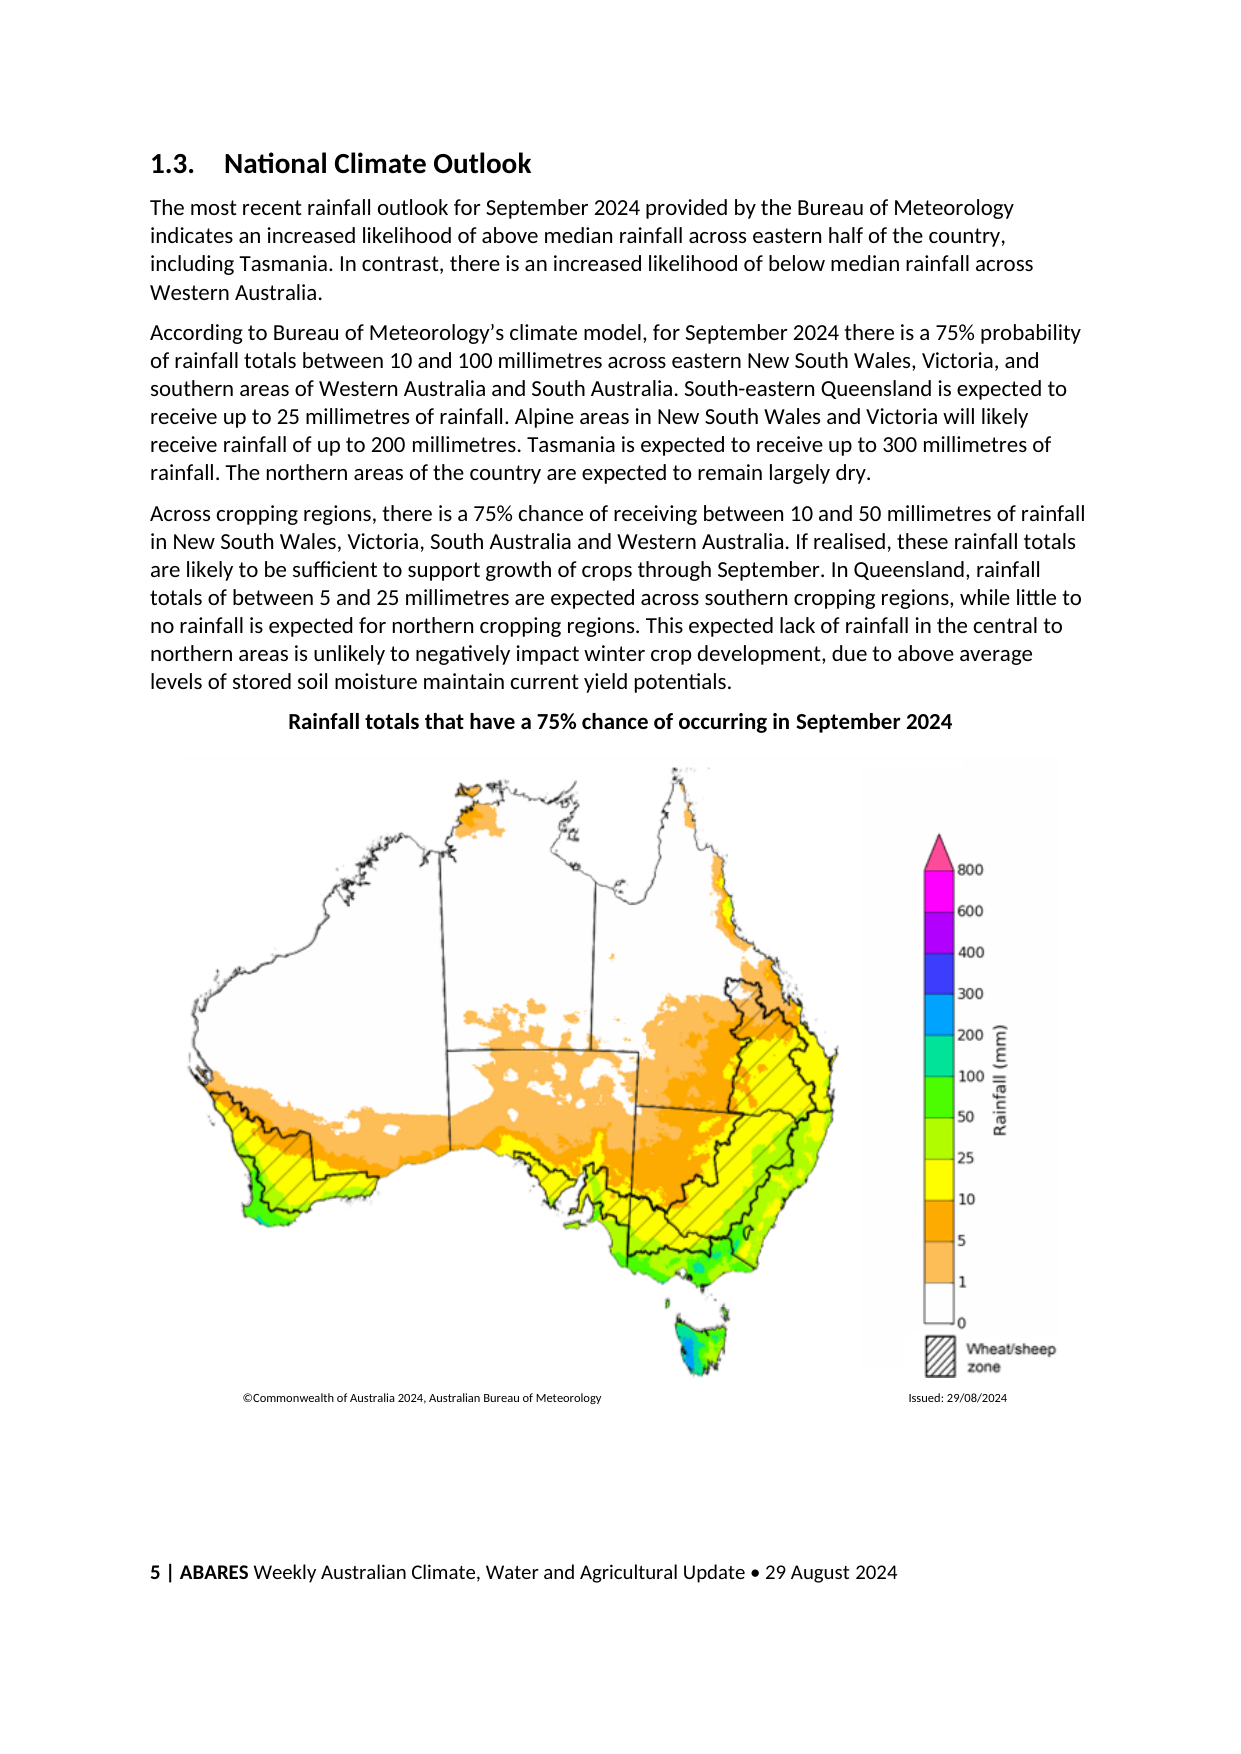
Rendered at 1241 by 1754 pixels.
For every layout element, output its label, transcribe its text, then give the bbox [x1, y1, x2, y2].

text Across cropping regions, there is a 75% chance of receiving between 10 and 50 millimetres of rainfall in New South Wales, Victoria, South Australia and Western Australia. If realised, these rainfall totals are likely to be sufficient to support growth of crops through September. In Queensland, rainfall totals of between 5 and 25 millimetres are expected across southern cropping regions, while little to no rainfall is expected for northern cropping regions. This expected lack of rainfall in the central to northern areas is unlikely to negatively impact winter crop development, due to above average levels of stored soil moisture maintain current yield potentials. [150, 499, 1090, 695]
text Rainfall totals that have a 75% chance of occurring in September 2024 [150, 707, 1090, 735]
picture [181, 747, 1059, 1378]
text The most recent rainfall outlook for September 2024 provided by the Bureau of Meteorology indicates an increased likelihood of above median rainfall across eastern half of the country, including Tasmania. In contrast, there is an increased likelihood of below median rainfall across Western Australia. [150, 193, 1090, 306]
text ©Commonwealth of Australia 2024, Australian Bureau of Meteorology Issued: 29/08/2024 [150, 1390, 1090, 1406]
text According to Bureau of Meteorology’s climate model, for September 2024 there is a 75% probability of rainfall totals between 10 and 100 millimetres across eastern New South Wales, Victoria, and southern areas of Western Australia and South Australia. South-eastern Queensland is expected to receive up to 25 millimetres of rainfall. Alpine areas in New South Wales and Victoria will likely receive rainfall of up to 200 millimetres. Tasmania is expected to receive up to 300 millimetres of rainfall. The northern areas of the country are expected to remain largely dry. [150, 318, 1090, 486]
subtitle National Climate Outlook [150, 145, 1090, 181]
